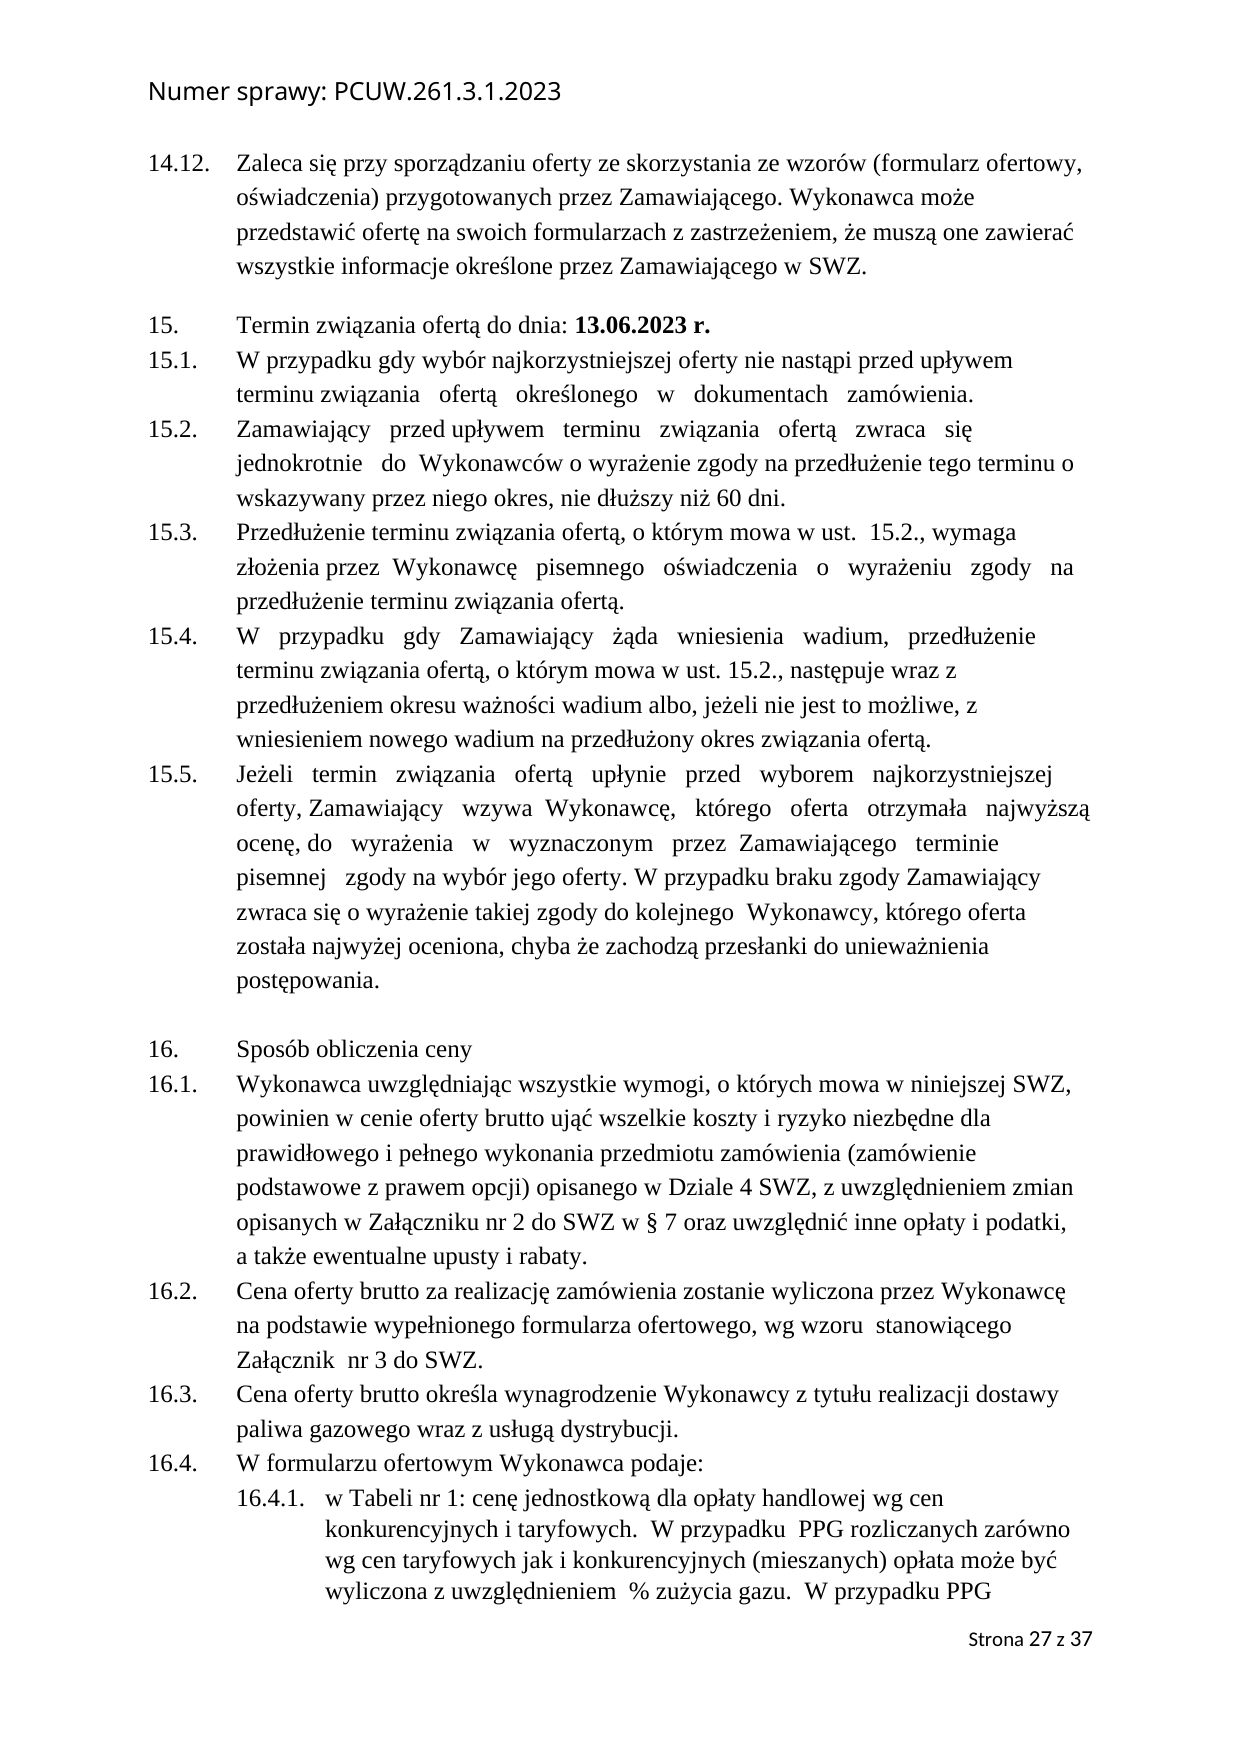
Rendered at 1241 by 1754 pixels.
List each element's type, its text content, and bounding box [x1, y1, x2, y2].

list W przypadku gdy Zamawiający żąda wniesienia wadium, przedłużenie terminu związania ofertą, o którym mowa w ust. 15.2., następuje wraz z przedłużeniem okresu ważności wadium albo, jeżeli nie jest to możliwe, z wniesieniem nowego wadium na przedłużony okres związania ofertą. [148, 621, 1093, 753]
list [236, 1483, 1093, 1605]
subtitle Sposób obliczenia ceny [148, 1034, 1093, 1063]
list Cena oferty brutto za realizację zamówienia zostanie wyliczona przez Wykonawcę na podstawie wypełnionego formularza ofertowego, wg wzoru stanowiącego Załącznik nr 3 do SWZ. [148, 1276, 1093, 1374]
list Wykonawca uwzględniając wszystkie wymogi, o których mowa w niniejszej SWZ, powinien w cenie oferty brutto ująć wszelkie koszty i ryzyko niezbędne dla prawidłowego i pełnego wykonania przedmiotu zamówienia (zamówienie podstawowe z prawem opcji) opisanego w Dziale 4 SWZ, z uwzględnieniem zmian opisanych w Załączniku nr 2 do SWZ w § 7 oraz uwzględnić inne opłaty i podatki, a także ewentualne upusty i rabaty. [148, 1069, 1093, 1270]
list Jeżeli termin związania ofertą upłynie przed wyborem najkorzystniejszej oferty, Zamawiający wzywa Wykonawcę, którego oferta otrzymała najwyższą ocenę, do wyrażenia w wyznaczonym przez Zamawiającego terminie pisemnej zgody na wybór jego oferty. W przypadku braku zgody Zamawiający zwraca się o wyrażenie takiej zgody do kolejnego Wykonawcy, którego oferta została najwyżej oceniona, chyba że zachodzą przesłanki do unieważnienia postępowania. [148, 759, 1093, 994]
list Cena oferty brutto określa wynagrodzenie Wykonawcy z tytułu realizacji dostawy paliwa gazowego wraz z usługą dystrybucji. [148, 1379, 1093, 1443]
list Zaleca się przy sporządzaniu oferty ze skorzystania ze wzorów (formularz ofertowy, oświadczenia) przygotowanych przez Zamawiającego. Wykonawca może przedstawić ofertę na swoich formularzach z zastrzeżeniem, że muszą one zawierać wszystkie informacje określone przez Zamawiającego w SWZ. [148, 148, 1093, 280]
list W przypadku gdy wybór najkorzystniejszej oferty nie nastąpi przed upływem terminu związania ofertą określonego w dokumentach zamówienia. [148, 345, 1093, 408]
list W formularzu ofertowym Wykonawca podaje: [148, 1448, 1093, 1477]
list Przedłużenie terminu związania ofertą, o którym mowa w ust. 15.2., wymaga złożenia przez Wykonawcę pisemnego oświadczenia o wyrażeniu zgody na przedłużenie terminu związania ofertą. [148, 517, 1093, 615]
subtitle Termin związania ofertą do dnia: 13.06.2023 r. [148, 311, 1093, 339]
list Zamawiający przed upływem terminu związania ofertą zwraca się jednokrotnie do Wykonawców o wyrażenie zgody na przedłużenie tego terminu o wskazywany przez niego okres, nie dłuższy niż 60 dni. [148, 414, 1093, 512]
